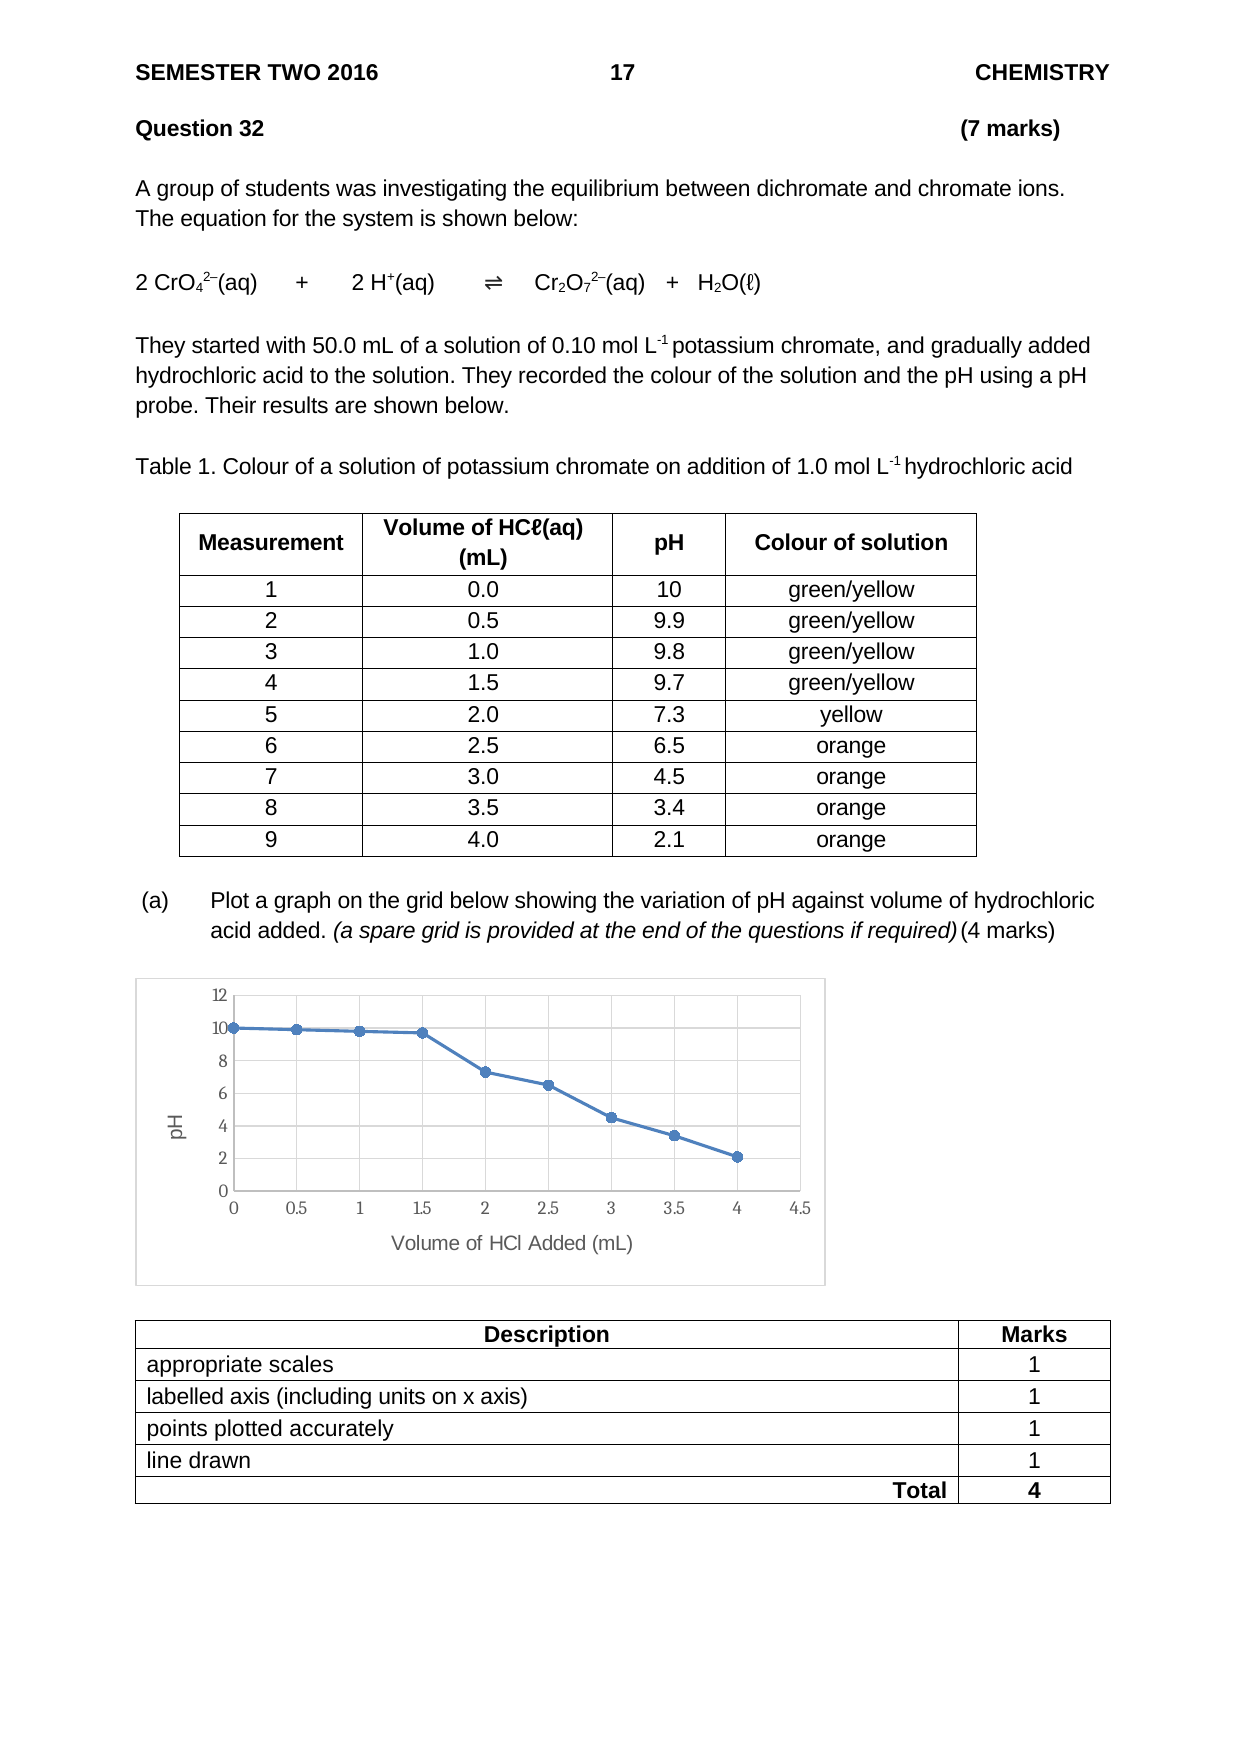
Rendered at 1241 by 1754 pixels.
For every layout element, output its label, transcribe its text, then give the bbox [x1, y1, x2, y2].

table_cell 7 [180, 763, 362, 793]
table_header pH [613, 514, 725, 574]
list They started with 50.0 mL of a solution of 0.10 mol L-1 potassium chromate, and gradually added hydrochloric acid to the solution. They recorded the colour of the solution and the pH using a pH probe. Their results are shown below. [135, 332, 1108, 418]
table_cell 3.4 [613, 794, 725, 824]
table_cell 1 [959, 1349, 1110, 1380]
table_cell 1 [959, 1445, 1110, 1476]
table_cell 4 [180, 669, 362, 699]
table_cell line drawn [136, 1445, 958, 1476]
table_cell 5 [180, 701, 362, 731]
table_header Description [136, 1321, 958, 1348]
table_cell 9.7 [613, 669, 725, 699]
table_cell orange [726, 826, 976, 856]
table_cell green/yellow [726, 576, 976, 606]
table_cell 2 [180, 607, 362, 637]
table_cell 1 [180, 576, 362, 606]
table_cell 1.0 [363, 638, 612, 668]
table_cell Total [136, 1477, 958, 1503]
table_cell 6 [180, 732, 362, 762]
table_cell green/yellow [726, 607, 976, 637]
table_header Marks [959, 1321, 1110, 1348]
table_cell appropriate scales [136, 1349, 958, 1380]
table_cell 10 [613, 576, 725, 606]
table_cell 4.0 [363, 826, 612, 856]
table_cell 3.5 [363, 794, 612, 824]
table_cell 4 [959, 1477, 1110, 1503]
list Table 1. Colour of a solution of potassium chromate on addition of 1.0 mol L-1 hydrochloric acid [135, 453, 1108, 479]
table_cell 9.9 [613, 607, 725, 637]
table_cell yellow [726, 701, 976, 731]
table_cell 4.5 [613, 763, 725, 793]
table_cell 3 [180, 638, 362, 668]
table_cell 2.0 [363, 701, 612, 731]
list 2 CrO42–(aq) + 2 H+(aq) ⇌ Cr2O72–(aq) + H2O(ℓ) [135, 266, 484, 297]
table_cell 3.0 [363, 763, 612, 793]
table_header Colour of solution [726, 514, 976, 574]
table_cell green/yellow [726, 638, 976, 668]
table_cell points plotted accurately [136, 1413, 958, 1444]
table_header Volume of HCℓ(aq) (mL) [363, 514, 612, 574]
table_cell 1 [959, 1413, 1110, 1444]
table_cell 0.0 [363, 576, 612, 606]
table_cell 6.5 [613, 732, 725, 762]
table_cell 2.1 [613, 826, 725, 856]
table_cell 9 [180, 826, 362, 856]
list (a) Plot a graph on the grid below showing the variation of pH against volume of hydrochloric acid added. (a spare grid is provided at the end of the questions if required) (4 marks) [135, 887, 1108, 943]
table_cell 8 [180, 794, 362, 824]
list A group of students was investigating the equilibrium between dichromate and chromate ions. The equation for the system is shown below: [135, 175, 1108, 232]
table_cell 1 [959, 1381, 1110, 1412]
table_cell orange [726, 732, 976, 762]
table_header Measurement [180, 514, 362, 574]
table_cell 2.5 [363, 732, 612, 762]
table_cell 7.3 [613, 701, 725, 731]
table_cell labelled axis (including units on x axis) [136, 1381, 958, 1412]
table_cell 0.5 [363, 607, 612, 637]
table_cell 1.5 [363, 669, 612, 699]
table_cell green/yellow [726, 669, 976, 699]
table_cell 9.8 [613, 638, 725, 668]
list Question 32 (7 marks) [135, 114, 1108, 141]
table_cell orange [726, 794, 976, 824]
table_cell orange [726, 763, 976, 793]
list 2 CrO42–(aq) + 2 H+(aq) ⇌ Cr2O72–(aq) + H2O(ℓ) [503, 266, 1108, 297]
